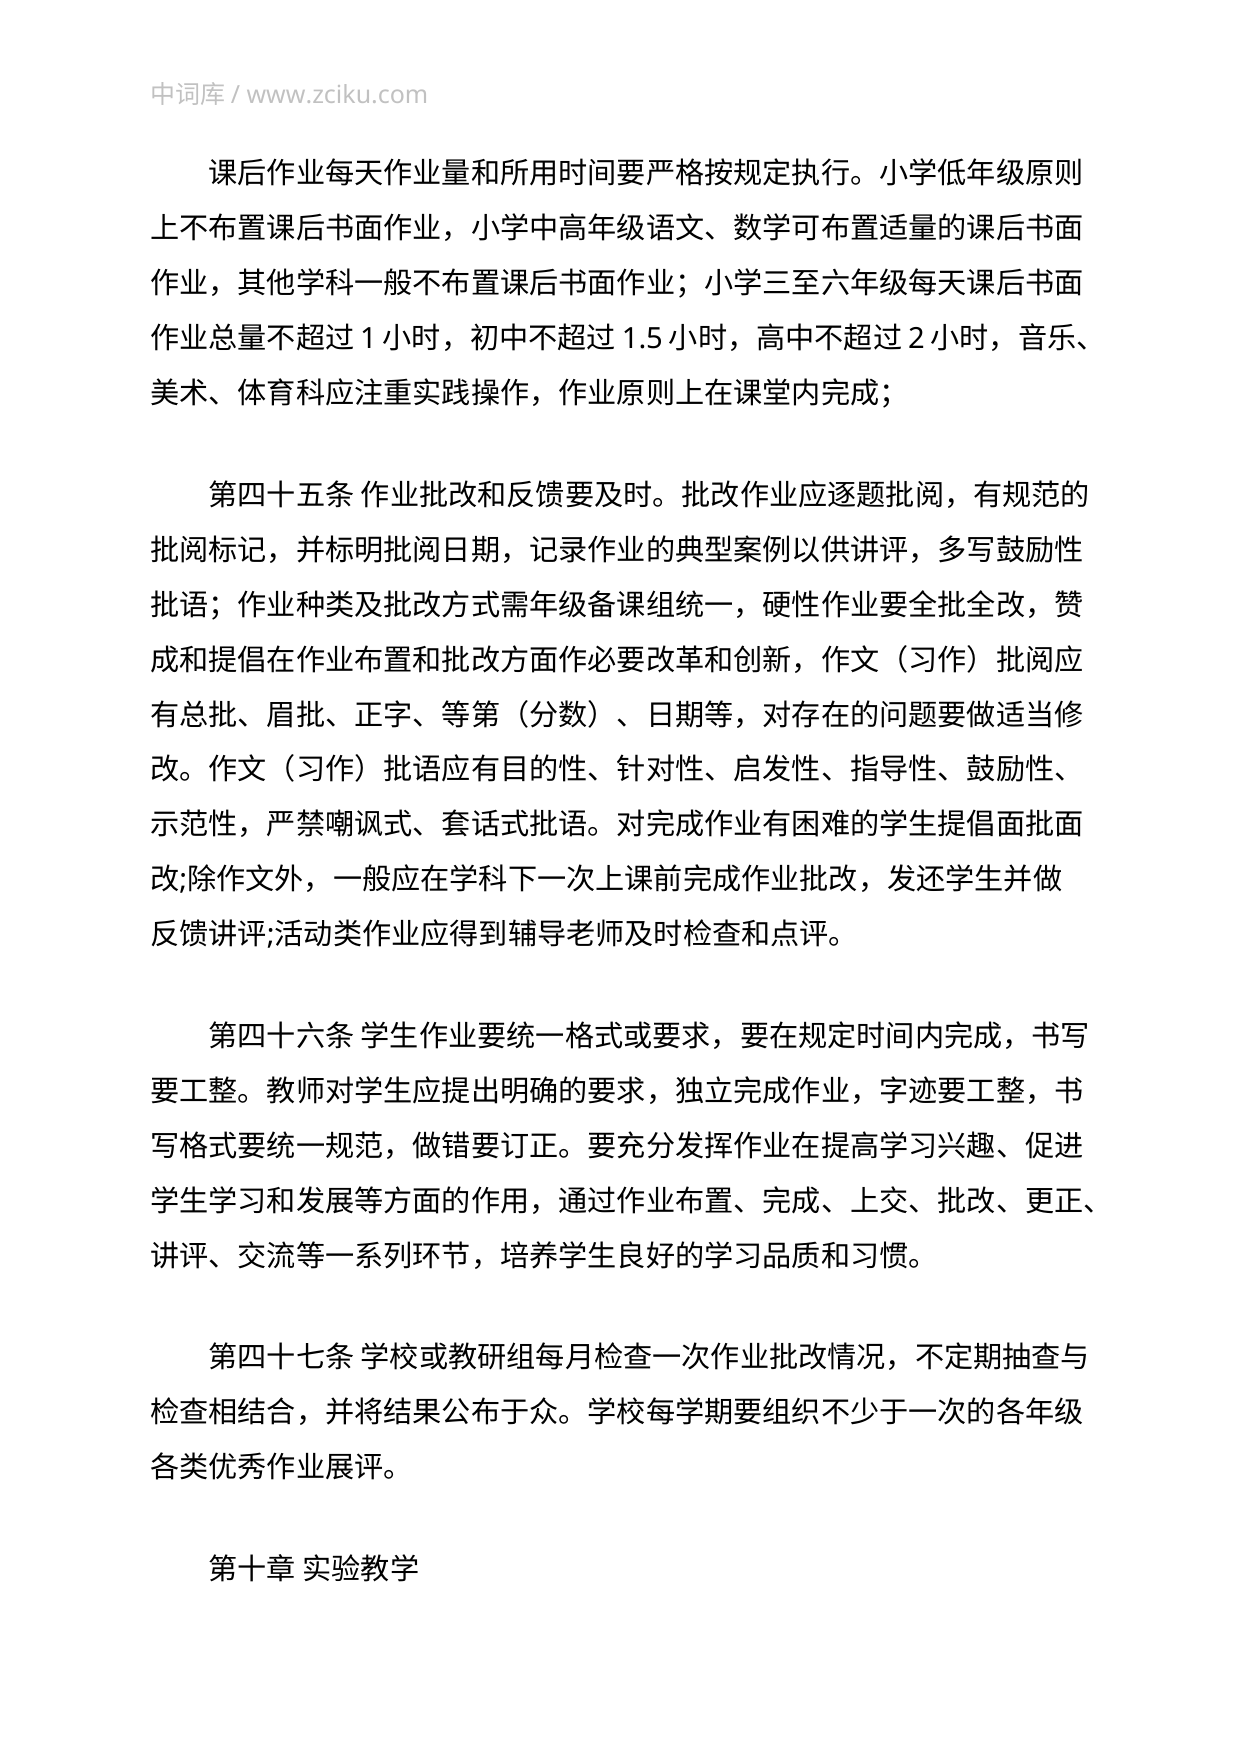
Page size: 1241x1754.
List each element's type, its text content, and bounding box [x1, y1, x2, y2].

text 第四十七条 学校或教研组每月检查一次作业批改情况，不定期抽查与检查相结合，并将结果公布于众。学校每学期要组织不少于一次的各年级各类优秀作业展评。 [150, 1334, 1090, 1486]
text 第十章 实验教学 [150, 1546, 1090, 1588]
text 第四十五条 作业批改和反馈要及时。批改作业应逐题批阅，有规范的批阅标记，并标明批阅日期，记录作业的典型案例以供讲评，多写鼓励性批语；作业种类及批改方式需年级备课组统一，硬性作业要全批全改，赞成和提倡在作业布置和批改方面作必要改革和创新，作文（习作）批阅应有总批、眉批、正字、等第（分数）、日期等，对存在的问题要做适当修改。作文（习作）批语应有目的性、针对性、启发性、指导性、鼓励性、示范性，严禁嘲讽式、套话式批语。对完成作业有困难的学生提倡面批面改;除作文外，一般应在学科下一次上课前完成作业批改，发还学生并做反馈讲评;活动类作业应得到辅导老师及时检查和点评。 [150, 471, 1090, 953]
text 第四十六条 学生作业要统一格式或要求，要在规定时间内完成，书写要工整。教师对学生应提出明确的要求，独立完成作业，字迹要工整，书写格式要统一规范，做错要订正。要充分发挥作业在提高学习兴趣、促进学生学习和发展等方面的作用，通过作业布置、完成、上交、批改、更正、讲评、交流等一系列环节，培养学生良好的学习品质和习惯。 [150, 1013, 1090, 1274]
text 课后作业每天作业量和所用时间要严格按规定执行。小学低年级原则上不布置课后书面作业，小学中高年级语文、数学可布置适量的课后书面作业，其他学科一般不布置课后书面作业；小学三至六年级每天课后书面作业总量不超过1小时，初中不超过1.5小时，高中不超过2小时，音乐、美术、体育科应注重实践操作，作业原则上在课堂内完成； [150, 150, 1090, 412]
